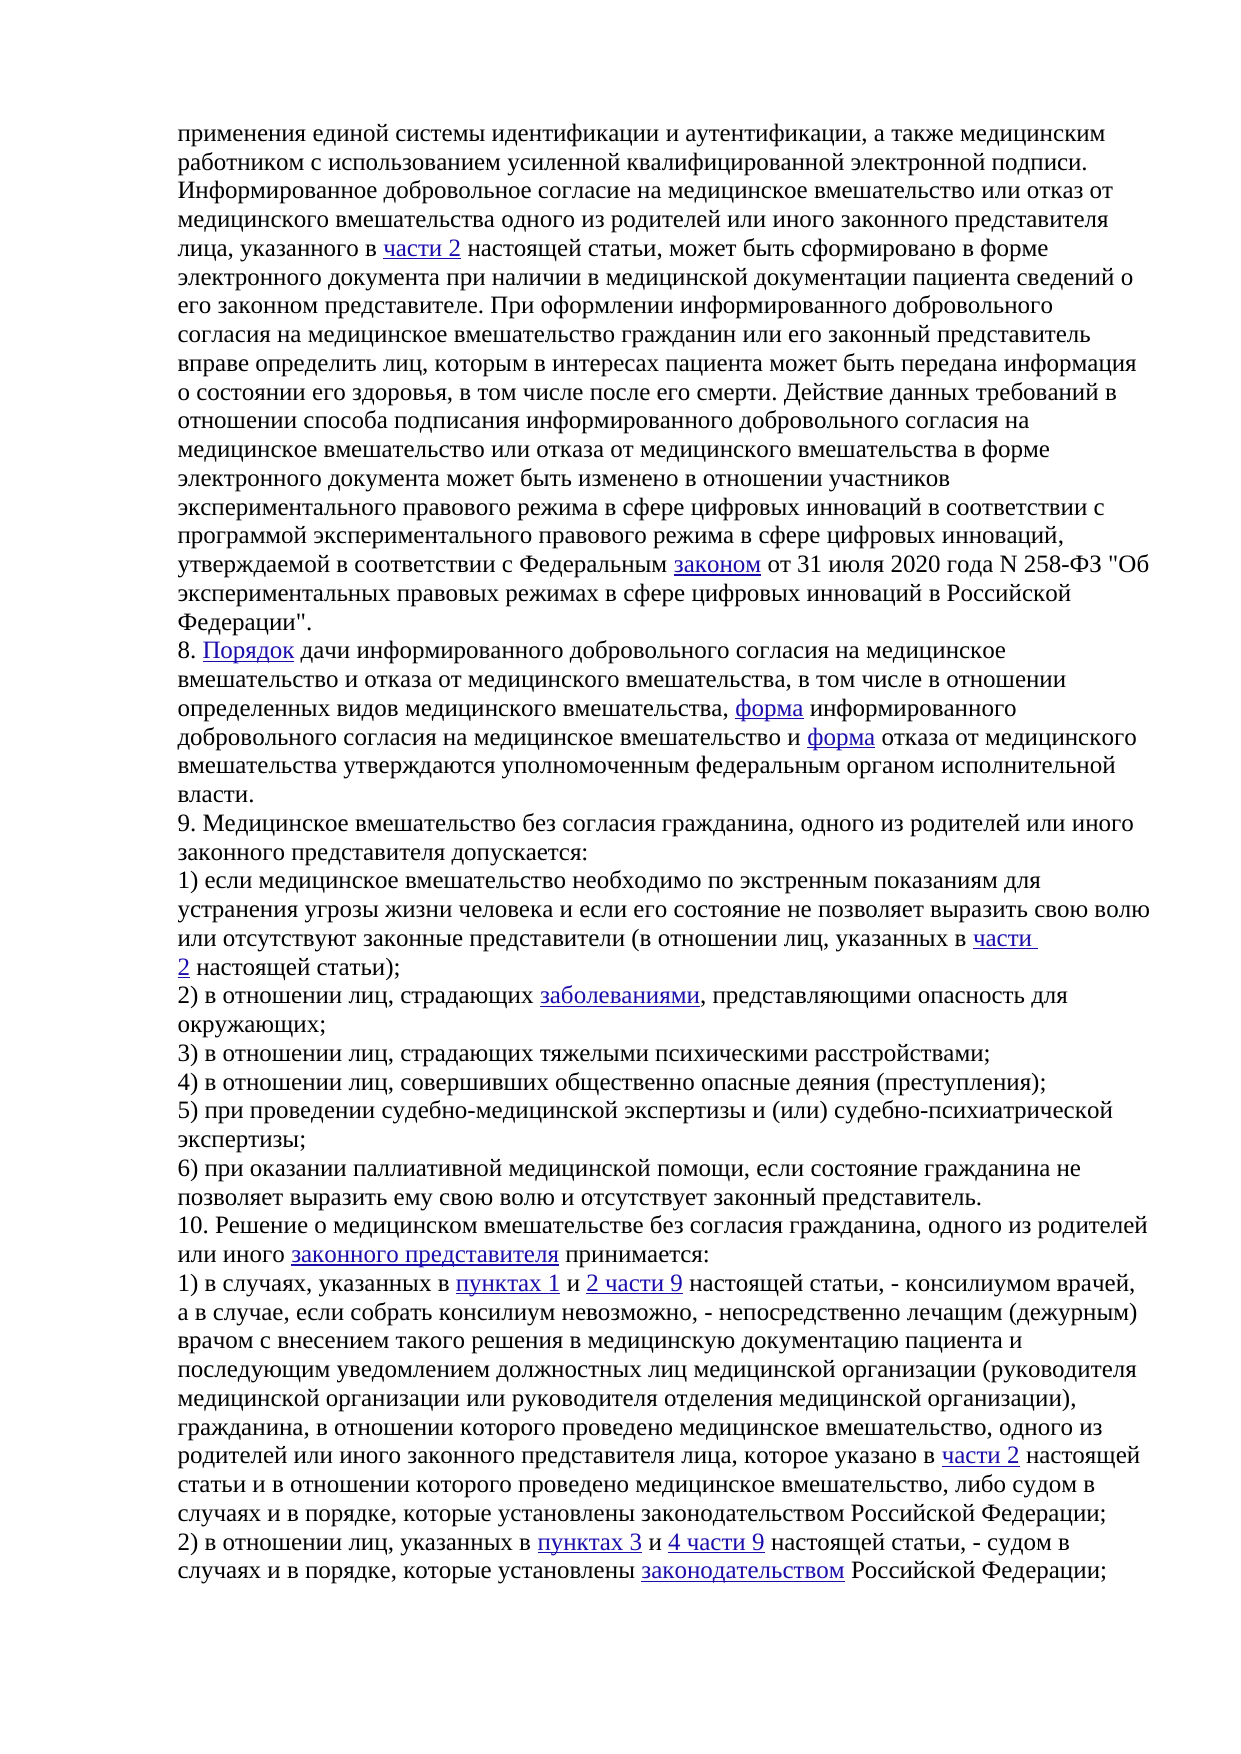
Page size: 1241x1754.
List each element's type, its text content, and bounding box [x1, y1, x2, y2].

text 9. Медицинское вмешательство без согласия гражданина, одного из родителей или иного законного представителя допускается: [177, 808, 1152, 866]
text 4) в отношении лиц, совершивших общественно опасные деяния (преступления); [177, 1067, 1152, 1096]
text 2) в отношении лиц, указанных в пунктах 3 и 4 части 9 настоящей статьи, - судом в случаях и в порядке, которые установлены законодательством Российской Федерации; [177, 1527, 1152, 1584]
text 1) если медицинское вмешательство необходимо по экстренным показаниям для устранения угрозы жизни человека и если его состояние не позволяет выразить свою волю или отсутствуют законные представители (в отношении лиц, указанных в части 2 настоящей статьи); [177, 866, 1152, 981]
text 2) в отношении лиц, страдающих заболеваниями, представляющими опасность для окружающих; [177, 981, 1152, 1038]
text 8. Порядок дачи информированного добровольного согласия на медицинское вмешательство и отказа от медицинского вмешательства, в том числе в отношении определенных видов медицинского вмешательства, форма информированного добровольного согласия на медицинское вмешательство и форма отказа от медицинского вмешательства утверждаются уполномоченным федеральным органом исполнительной власти. [177, 636, 1152, 808]
text 3) в отношении лиц, страдающих тяжелыми психическими расстройствами; [177, 1038, 1152, 1067]
text 1) в случаях, указанных в пунктах 1 и 2 части 9 настоящей статьи, - консилиумом врачей, а в случае, если собрать консилиум невозможно, - непосредственно лечащим (дежурным) врачом с внесением такого решения в медицинскую документацию пациента и последующим уведомлением должностных лиц медицинской организации (руководителя медицинской организации или руководителя отделения медицинской организации), гражданина, в отношении которого проведено медицинское вмешательство, одного из родителей или иного законного представителя лица, которое указано в части 2 настоящей статьи и в отношении которого проведено медицинское вмешательство, либо судом в случаях и в порядке, которые установлены законодательством Российской Федерации; [177, 1268, 1152, 1527]
text 5) при проведении судебно-медицинской экспертизы и (или) судебно-психиатрической экспертизы; [177, 1096, 1152, 1153]
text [177, 118, 1152, 636]
text 10. Решение о медицинском вмешательстве без согласия гражданина, одного из родителей или иного законного представителя принимается: [177, 1211, 1152, 1268]
text 6) при оказании паллиативной медицинской помощи, если состояние гражданина не позволяет выразить ему свою волю и отсутствует законный представитель. [177, 1153, 1152, 1211]
